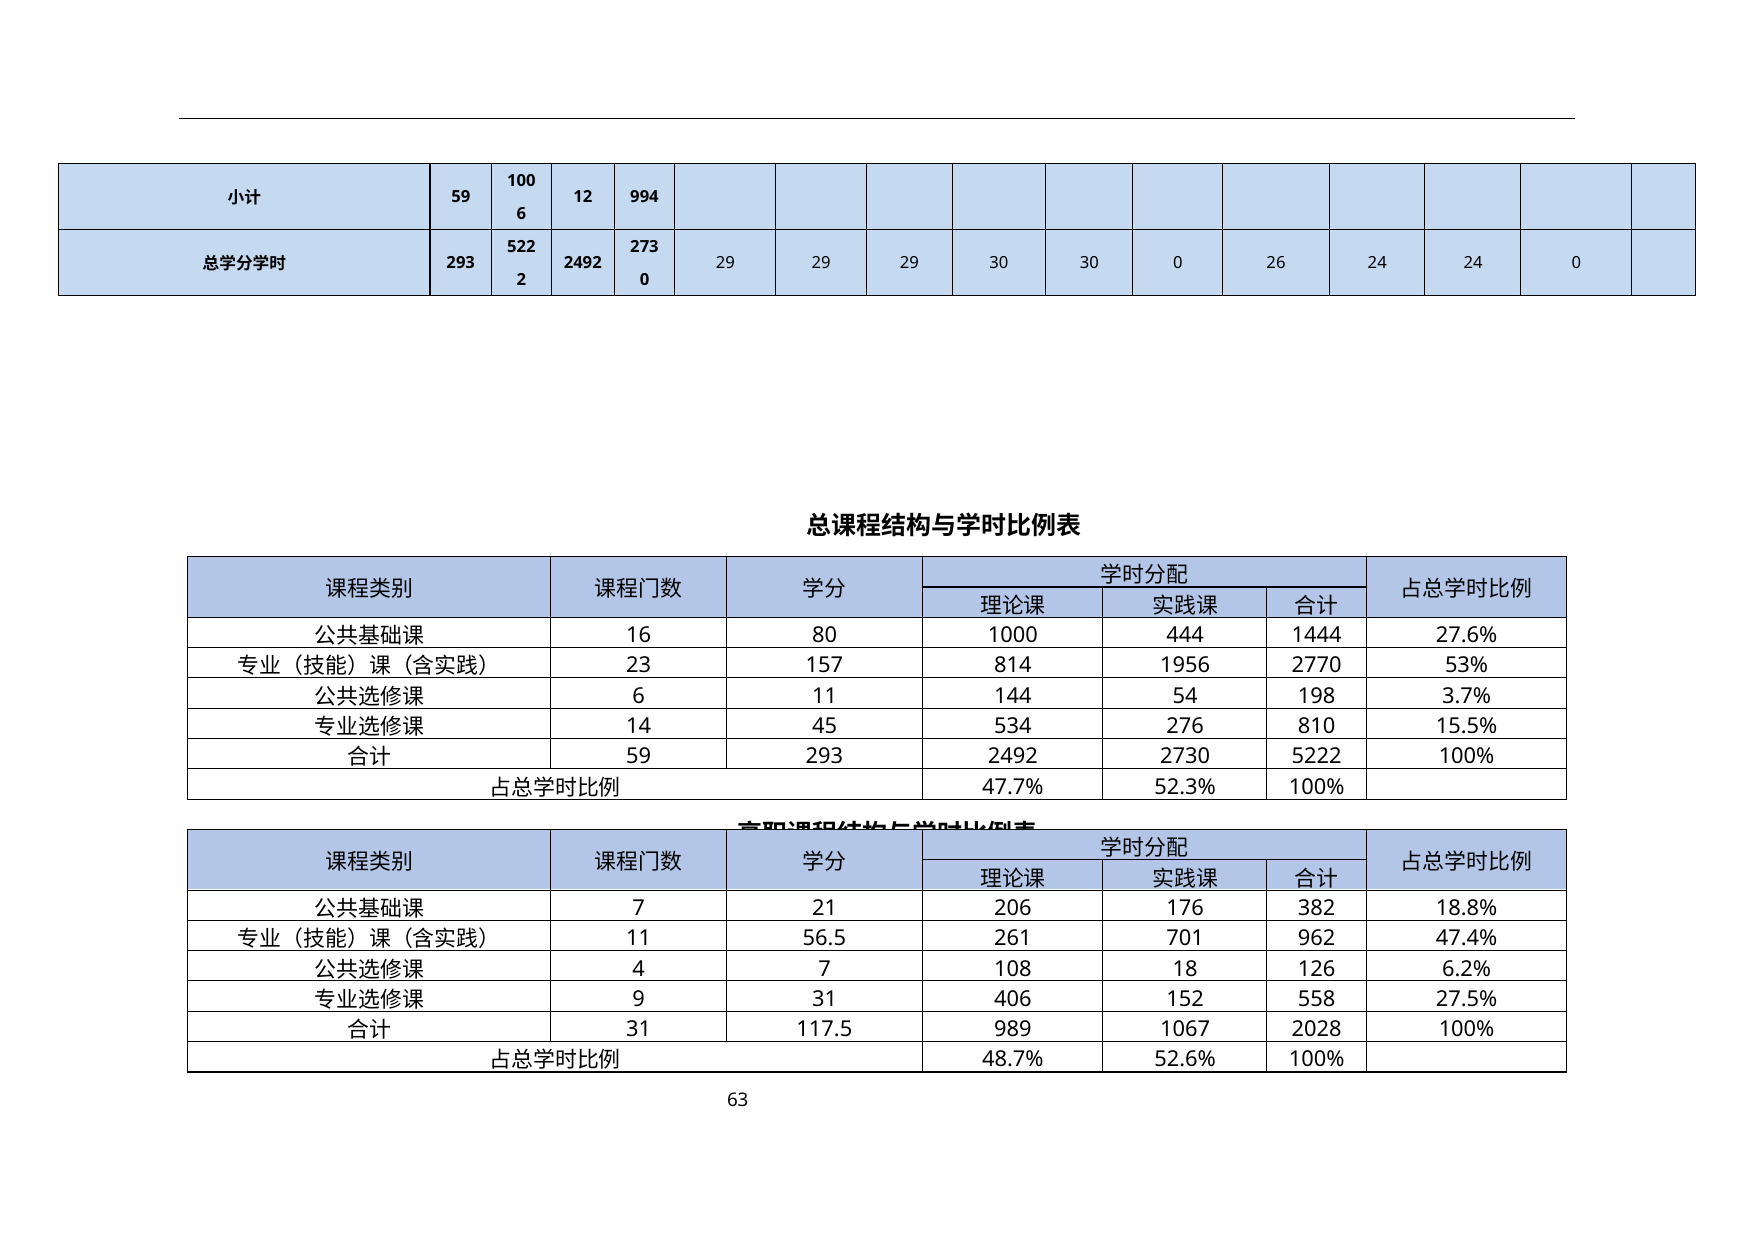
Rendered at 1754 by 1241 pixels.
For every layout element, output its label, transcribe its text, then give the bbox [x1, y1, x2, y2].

table_cell 6.2% [1367, 951, 1566, 980]
table_cell 12 [552, 164, 614, 229]
table_cell 29 [867, 230, 952, 295]
table_cell 9 [551, 981, 726, 1011]
table_cell 7 [551, 891, 726, 920]
table_cell 157 [727, 648, 922, 677]
table_cell 高职课程结构与学时比例表 [188, 800, 1566, 829]
table_cell 2492 [552, 230, 614, 295]
table_cell 117.5 [727, 1012, 922, 1041]
table_cell 994 [615, 164, 674, 229]
table_cell 31 [551, 1012, 726, 1041]
table_cell [1223, 164, 1329, 229]
table_cell [1367, 1042, 1566, 1071]
table_cell 1006 [492, 164, 551, 229]
table_cell [953, 164, 1045, 229]
table_cell 989 [923, 1012, 1102, 1041]
table_cell 53% [1367, 648, 1566, 677]
table_cell 2492 [923, 739, 1102, 768]
table_cell 理论课 [923, 588, 1102, 617]
table_cell 合计 [188, 739, 550, 768]
table_cell 80 [727, 618, 922, 647]
table_cell 3.7% [1367, 678, 1566, 708]
table_cell 2770 [1267, 648, 1366, 677]
table_cell 534 [923, 709, 1102, 738]
table_cell 47.4% [1367, 921, 1566, 950]
table_cell 100% [1367, 1012, 1566, 1041]
table_cell [1133, 164, 1222, 229]
table_cell 27.5% [1367, 981, 1566, 1011]
table_cell 54 [1103, 678, 1266, 708]
table_cell 总学分学时 [59, 230, 429, 295]
table_cell 100% [1267, 769, 1366, 798]
table_cell 1956 [1103, 648, 1266, 677]
table_cell 合计 [1267, 860, 1366, 889]
table_cell 1000 [923, 618, 1102, 647]
table_cell 公共基础课 [188, 891, 550, 920]
table_cell 59 [431, 164, 491, 229]
table_cell 公共选修课 [188, 678, 550, 708]
table_cell 144 [923, 678, 1102, 708]
table_cell 学分 [727, 557, 922, 617]
table_cell 206 [923, 891, 1102, 920]
table_cell 29 [776, 230, 866, 295]
table_cell 45 [727, 709, 922, 738]
table_cell 27.6% [1367, 618, 1566, 647]
table_cell 16 [551, 618, 726, 647]
table_cell 公共基础课 [188, 618, 550, 647]
table_cell 293 [431, 230, 491, 295]
table_cell 课程门数 [551, 557, 726, 617]
table_cell 558 [1267, 981, 1366, 1011]
table_cell 学分 [727, 830, 922, 889]
table_cell 2028 [1267, 1012, 1366, 1041]
table_cell 810 [1267, 709, 1366, 738]
table_cell 108 [923, 951, 1102, 980]
table_cell 21 [727, 891, 922, 920]
table_cell 5222 [1267, 739, 1366, 768]
table_cell 专业选修课 [188, 981, 550, 1011]
table_cell 24 [1425, 230, 1520, 295]
table_cell 学时分配 [923, 830, 1366, 859]
table_cell 1067 [1103, 1012, 1266, 1041]
table_cell 0 [1521, 230, 1631, 295]
table_cell 276 [1103, 709, 1266, 738]
table_cell 18.8% [1367, 891, 1566, 920]
table_cell [1425, 164, 1520, 229]
table_cell 382 [1267, 891, 1366, 920]
table_cell 56.5 [727, 921, 922, 950]
table_cell 学时分配 [923, 557, 1366, 586]
table_header 总课程结构与学时比例表 [188, 361, 1566, 556]
table_cell [1632, 164, 1695, 229]
table_cell 14 [551, 709, 726, 738]
table_cell 47.7% [923, 769, 1102, 798]
table_cell 占总学时比例 [1367, 830, 1566, 889]
table_cell 11 [727, 678, 922, 708]
table_cell 专业（技能）课（含实践） [188, 648, 550, 677]
table_cell [1330, 164, 1424, 229]
table_cell 专业选修课 [188, 709, 550, 738]
table_cell 专业（技能）课（含实践） [188, 921, 550, 950]
table_cell 100% [1267, 1042, 1366, 1071]
table_cell [675, 164, 775, 229]
table_cell 30 [1046, 230, 1132, 295]
table_cell 课程类别 [188, 557, 550, 617]
table_cell 198 [1267, 678, 1366, 708]
table_cell 课程类别 [188, 830, 550, 889]
table_cell [776, 164, 866, 229]
table_cell 2730 [1103, 739, 1266, 768]
table_cell 1444 [1267, 618, 1366, 647]
table_cell 11 [551, 921, 726, 950]
table_cell 52.6% [1103, 1042, 1266, 1071]
table_cell [1046, 164, 1132, 229]
table_cell 理论课 [923, 860, 1102, 889]
table_cell 444 [1103, 618, 1266, 647]
table_cell [867, 164, 952, 229]
table_cell [1367, 769, 1566, 798]
table_cell [1632, 230, 1695, 295]
table_cell 占总学时比例 [188, 769, 922, 798]
table_cell 7 [727, 951, 922, 980]
table_cell 合计 [1267, 588, 1366, 617]
table_cell 26 [1223, 230, 1329, 295]
table_cell 小计 [59, 164, 429, 229]
table_cell 962 [1267, 921, 1366, 950]
table_cell 课程门数 [551, 830, 726, 889]
table_cell 701 [1103, 921, 1266, 950]
table_cell 30 [953, 230, 1045, 295]
table_cell 占总学时比例 [188, 1042, 922, 1071]
table_cell 6 [551, 678, 726, 708]
table_cell 占总学时比例 [1367, 557, 1566, 617]
table_cell 合计 [188, 1012, 550, 1041]
table_cell 公共选修课 [188, 951, 550, 980]
table_cell 176 [1103, 891, 1266, 920]
table_cell 实践课 [1103, 860, 1266, 889]
table_cell 实践课 [1103, 588, 1266, 617]
table_cell 406 [923, 981, 1102, 1011]
table_cell 261 [923, 921, 1102, 950]
table_cell 15.5% [1367, 709, 1566, 738]
table_cell 59 [551, 739, 726, 768]
table_cell 0 [1133, 230, 1222, 295]
table_cell 814 [923, 648, 1102, 677]
table_cell 152 [1103, 981, 1266, 1011]
table_cell 2730 [615, 230, 674, 295]
table_cell 5222 [492, 230, 551, 295]
table_cell 4 [551, 951, 726, 980]
table_cell 23 [551, 648, 726, 677]
table_cell 29 [675, 230, 775, 295]
table_cell 48.7% [923, 1042, 1102, 1071]
table_cell 293 [727, 739, 922, 768]
table_cell 52.3% [1103, 769, 1266, 798]
table_cell 100% [1367, 739, 1566, 768]
table_cell 24 [1330, 230, 1424, 295]
table_cell [1521, 164, 1631, 229]
table_cell 31 [727, 981, 922, 1011]
table_cell 18 [1103, 951, 1266, 980]
table_cell 126 [1267, 951, 1366, 980]
